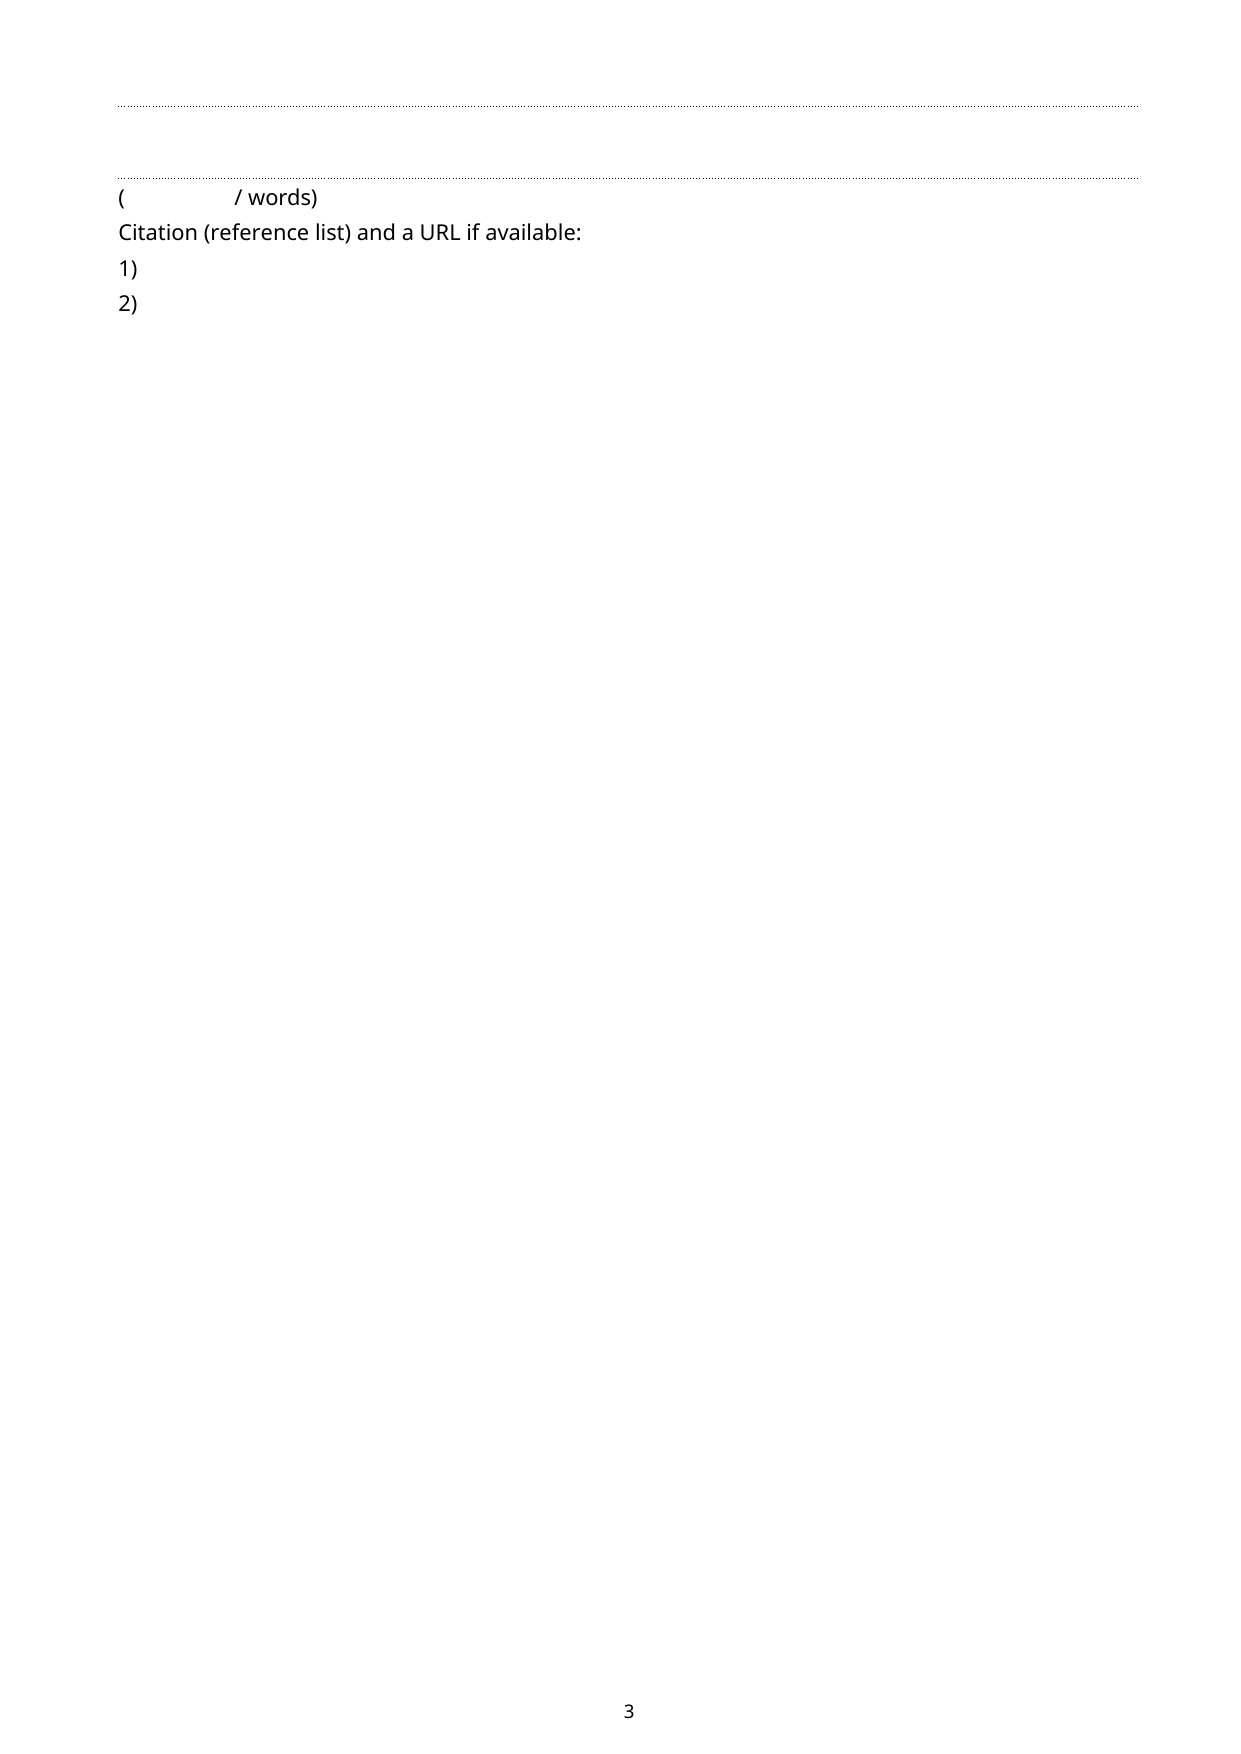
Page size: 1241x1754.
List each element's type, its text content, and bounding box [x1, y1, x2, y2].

text 1) [118, 250, 1140, 285]
text ( / words) [118, 179, 1140, 214]
table_header [118, 106, 1137, 178]
text Citation (reference list) and a URL if available: [118, 214, 1140, 250]
text 2) [118, 285, 1140, 321]
